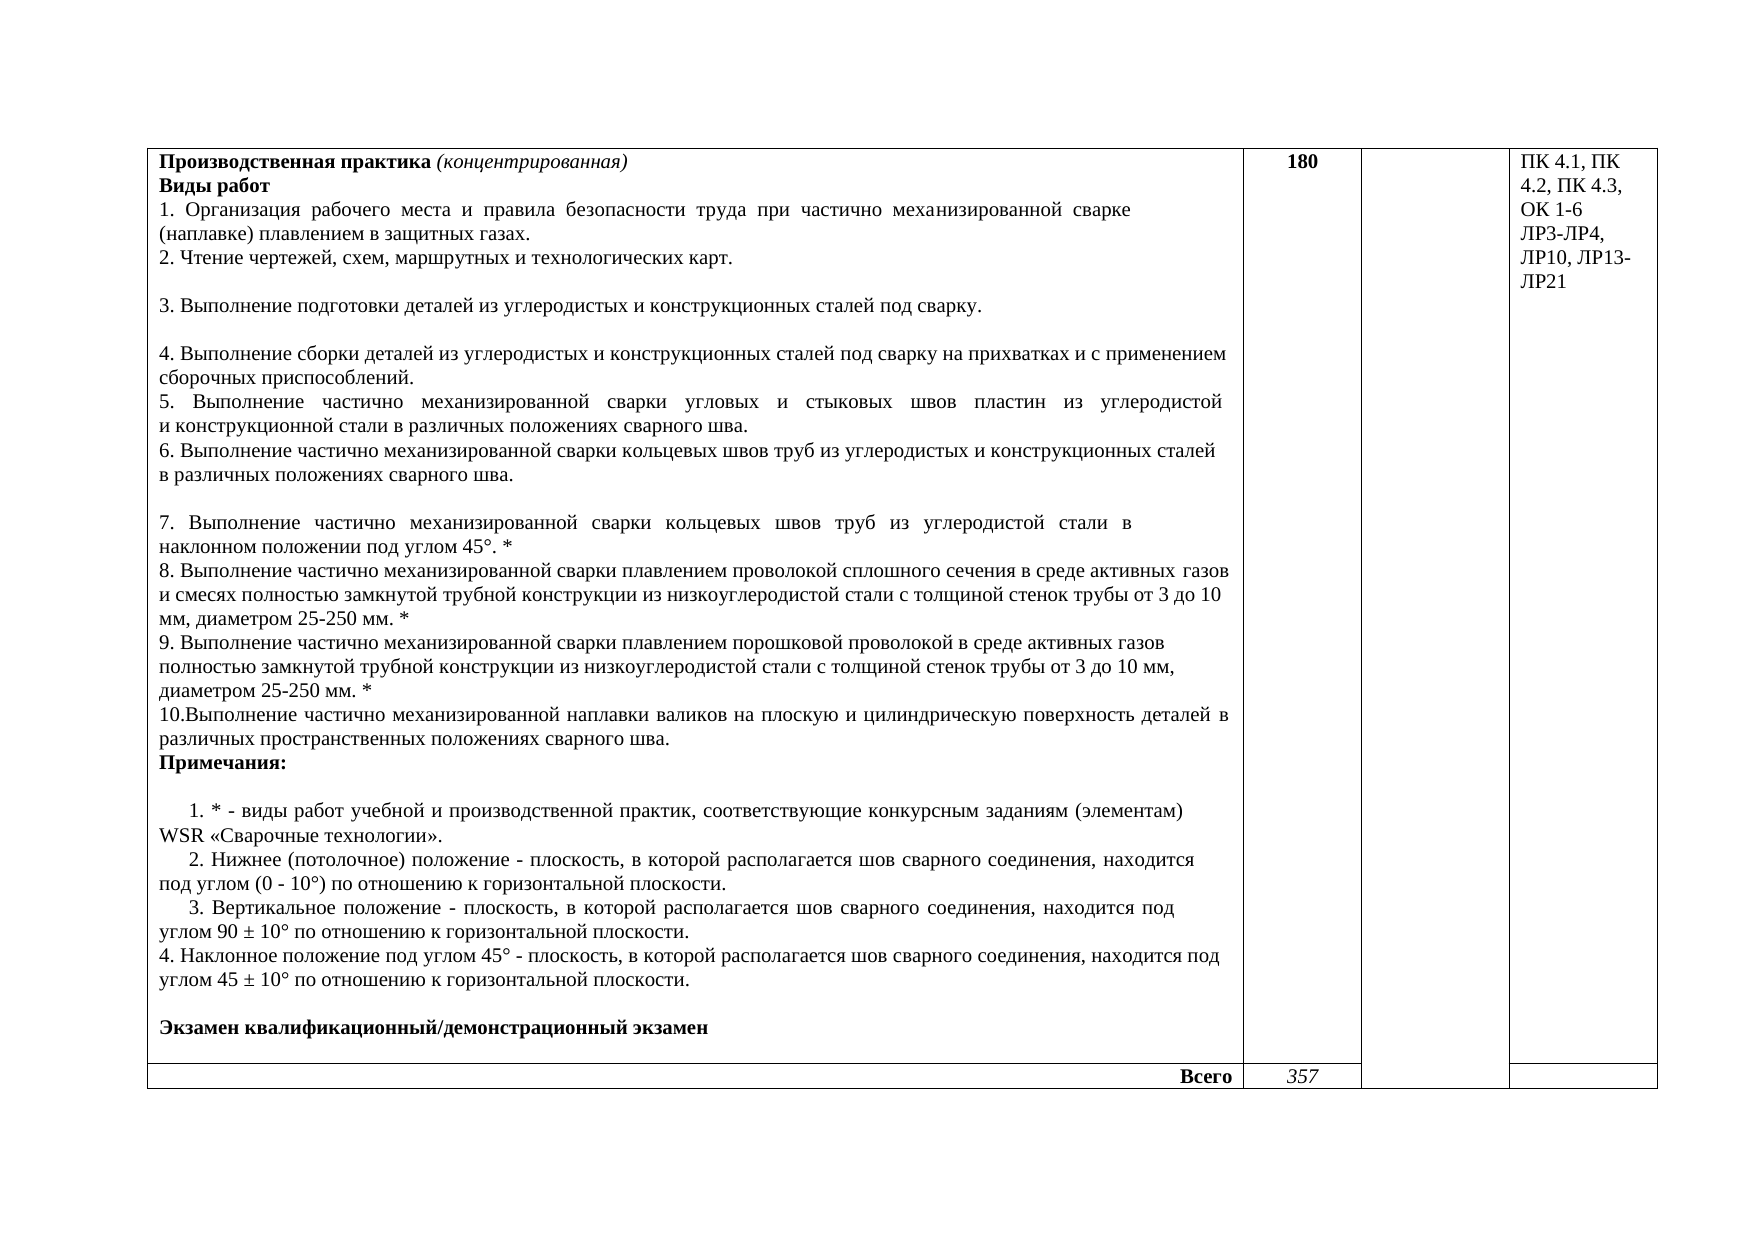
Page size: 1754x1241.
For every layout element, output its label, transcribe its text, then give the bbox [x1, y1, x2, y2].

table_cell [1510, 1064, 1657, 1088]
table_cell Производственная практика (концентрированная) Виды работ 1. Организация рабочего места и правила безопасности труда при частично механизированной сварке (наплавке) плавлением в защитных газах. 2. Чтение чертежей, схем, маршрутных и технологических карт. 3. Выполнение подготовки деталей из углеродистых и конструкционных сталей под сварку. 4. Выполнение сборки деталей из углеродистых и конструкционных сталей под сварку на прихватках и с применением сборочных приспособлений. 5. Выполнение частично механизированной сварки угловых и стыковых швов пластин из углеродистой и конструкционной стали в различных положениях сварного шва. 6. Выполнение частично механизированной сварки кольцевых швов труб из углеродистых и конструкционных сталей в различных положениях сварного шва. 7. Выполнение частично механизированной сварки кольцевых швов труб из углеродистой стали в наклонном положении под углом 45°. * 8. Выполнение частично механизированной сварки плавлением проволокой сплошного сечения в среде активных газов и смесях полностью замкнутой трубной конструкции из низкоуглеродистой стали с толщиной стенок трубы от 3 до 10 мм, диаметром 25-250 мм. * 9. Выполнение частично механизированной сварки плавлением порошковой проволокой в среде активных газов полностью замкнутой трубной конструкции из низкоуглеродистой стали с толщиной стенок трубы от 3 до 10 мм, диаметром 25-250 мм. * 10.Выполнение частично механизированной наплавки валиков на плоскую и цилиндрическую поверхность деталей в различных пространственных положениях сварного шва. Примечания: 1. * - виды работ учебной и производственной практик, соответствующие конкурсным заданиям (элементам) WSR «Сварочные технологии». 2. Нижнее (потолочное) положение - плоскость, в которой располагается шов сварного соединения, находится под углом (0 - 10°) по отношению к горизонтальной плоскости. 3. Вертикальное положение - плоскость, в которой располагается шов сварного соединения, находится под углом 90 ± 10° по отношению к горизонтальной плоскости. 4. Наклонное положение под углом 45° - плоскость, в которой располагается шов сварного соединения, находится под углом 45 ± 10° по отношению к горизонтальной плоскости. Экзамен квалификационный/демонстрационный экзамен [148, 149, 1243, 1063]
table_cell Всего [148, 1064, 1243, 1088]
table_cell 357 [1244, 1064, 1361, 1088]
table_cell [1362, 149, 1509, 1088]
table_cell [1510, 149, 1657, 1063]
table_cell 180 [1244, 149, 1361, 1063]
